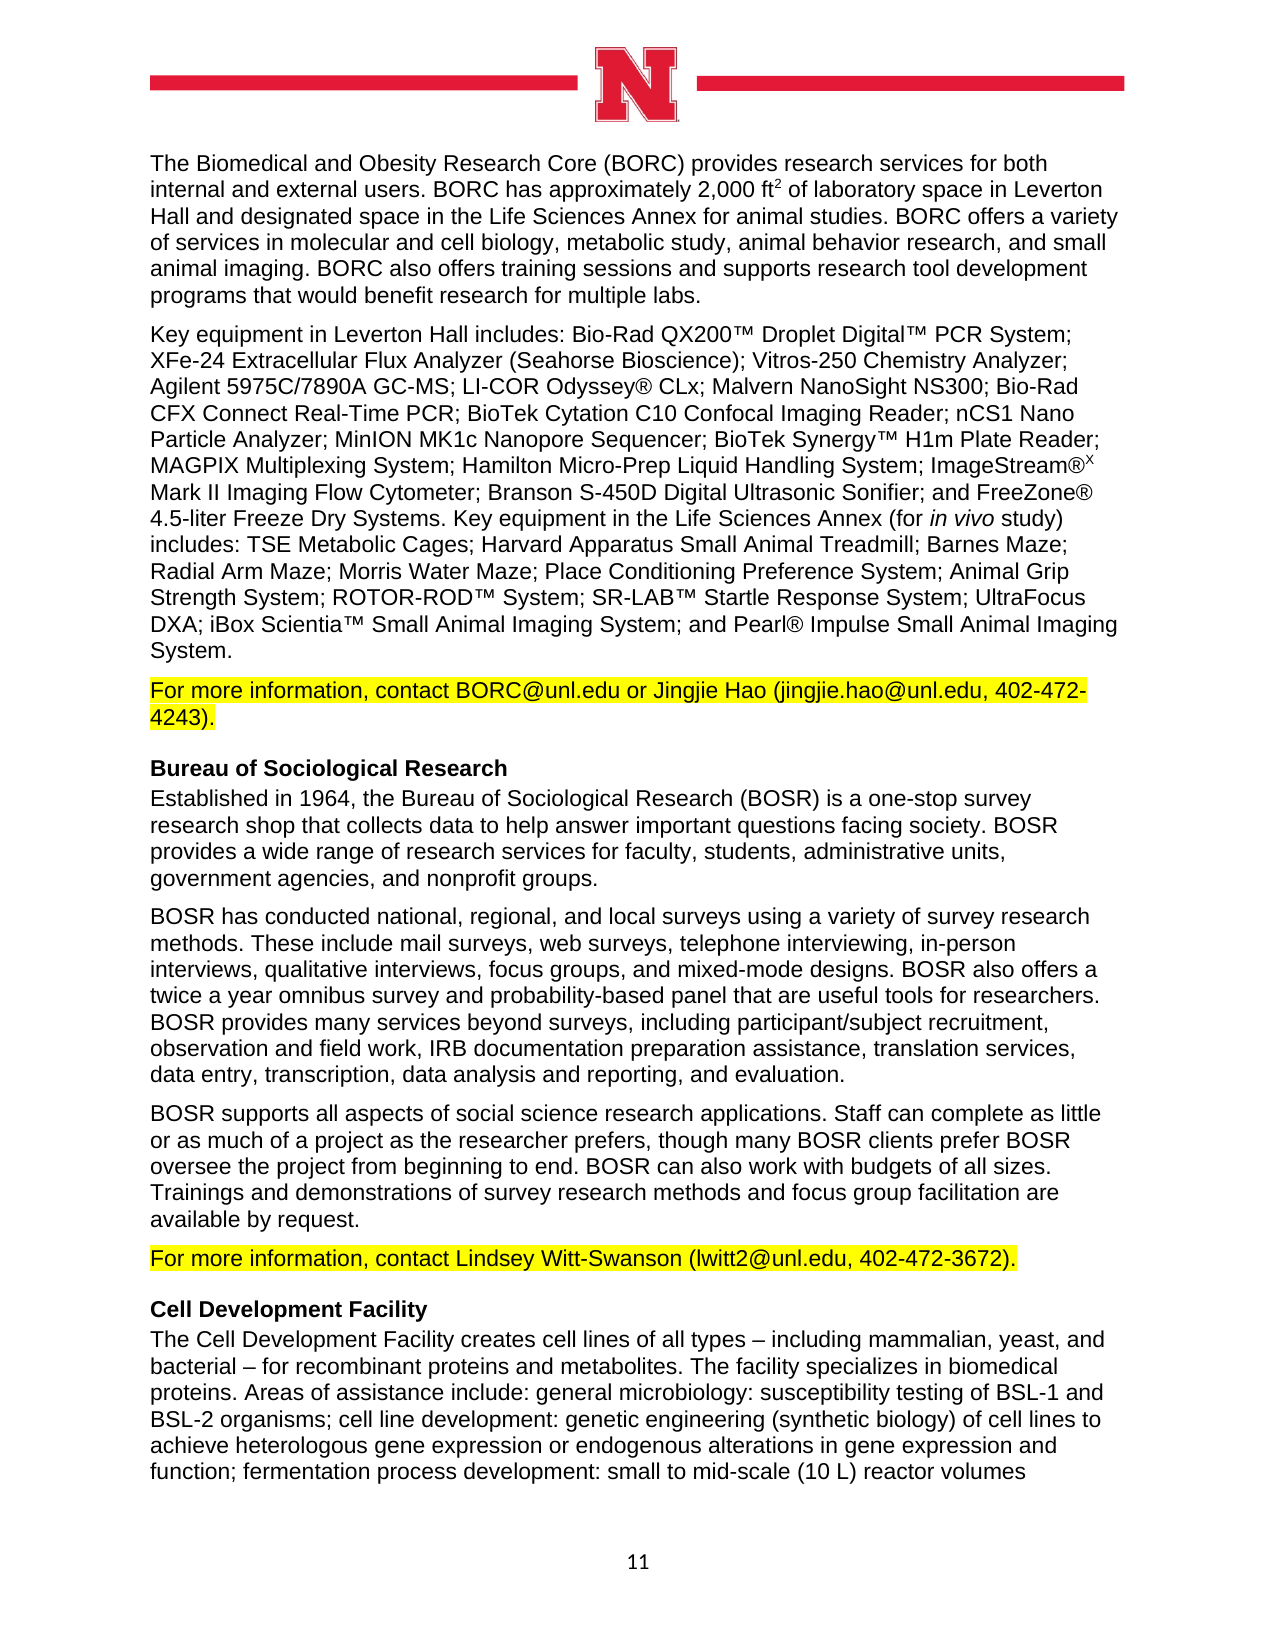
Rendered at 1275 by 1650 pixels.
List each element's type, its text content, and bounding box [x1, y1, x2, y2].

text For more information, contact BORC@unl.edu or Jingjie Hao (jingjie.hao@unl.edu, 402-472-4243). [150, 677, 1125, 730]
picture [595, 47, 680, 122]
subtitle Cell Development Facility [150, 1296, 1125, 1322]
text BOSR supports all aspects of social science research applications. Staff can complete as little or as much of a project as the researcher prefers, though many BOSR clients prefer BOSR oversee the project from beginning to end. BOSR can also work with budgets of all sizes. Trainings and demonstrations of survey research methods and focus group facilitation are available by request. [150, 1100, 1125, 1232]
text For more information, contact Lindsey Witt-Swanson (lwitt2@unl.edu, 402-472-3672). [150, 1244, 1125, 1271]
text Established in 1964, the Bureau of Sociological Research (BOSR) is a one-stop survey research shop that collects data to help answer important questions facing society. BOSR provides a wide range of research services for faculty, students, administrative units, government agencies, and nonprofit groups. [150, 785, 1125, 891]
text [150, 1326, 1125, 1484]
subtitle Bureau of Sociological Research [150, 755, 1125, 781]
text The Biomedical and Obesity Research Core (BORC) provides research services for both internal and external users. BORC has approximately 2,000 ft2 of laboratory space in Leverton Hall and designated space in the Life Sciences Annex for animal studies. BORC offers a variety of services in molecular and cell biology, metabolic study, animal behavior research, and small animal imaging. BORC also offers training sessions and supports research tool development programs that would benefit research for multiple labs. [150, 150, 1125, 308]
text Key equipment in Leverton Hall includes: Bio-Rad QX200™ Droplet Digital™ PCR System; XFe-24 Extracellular Flux Analyzer (Seahorse Bioscience); Vitros-250 Chemistry Analyzer; Agilent 5975C/7890A GC-MS; LI-COR Odyssey® CLx; Malvern NanoSight NS300; Bio-Rad CFX Connect Real-Time PCR; BioTek Cytation C10 Confocal Imaging Reader; nCS1 Nano Particle Analyzer; MinION MK1c Nanopore Sequencer; BioTek Synergy™ H1m Plate Reader; MAGPIX Multiplexing System; Hamilton Micro-Prep Liquid Handling System; ImageStream®X Mark II Imaging Flow Cytometer; Branson S-450D Digital Ultrasonic Sonifier; and FreeZone® 4.5-liter Freeze Dry Systems. Key equipment in the Life Sciences Annex (for in vivo study) includes: TSE Metabolic Cages; Harvard Apparatus Small Animal Treadmill; Barnes Maze; Radial Arm Maze; Morris Water Maze; Place Conditioning Preference System; Animal Grip Strength System; ROTOR-ROD™ System; SR-LAB™ Startle Response System; UltraFocus DXA; iBox Scientia™ Small Animal Imaging System; and Pearl® Impulse Small Animal Imaging System. [150, 321, 1125, 663]
text BOSR has conducted national, regional, and local surveys using a variety of survey research methods. These include mail surveys, web surveys, telephone interviewing, in-person interviews, qualitative interviews, focus groups, and mixed-mode designs. BOSR also offers a twice a year omnibus survey and probability-based panel that are useful tools for researchers. BOSR provides many services beyond surveys, including participant/subject recruitment, observation and field work, IRB documentation preparation assistance, translation services, data entry, transcription, data analysis and reporting, and evaluation. [150, 903, 1125, 1088]
